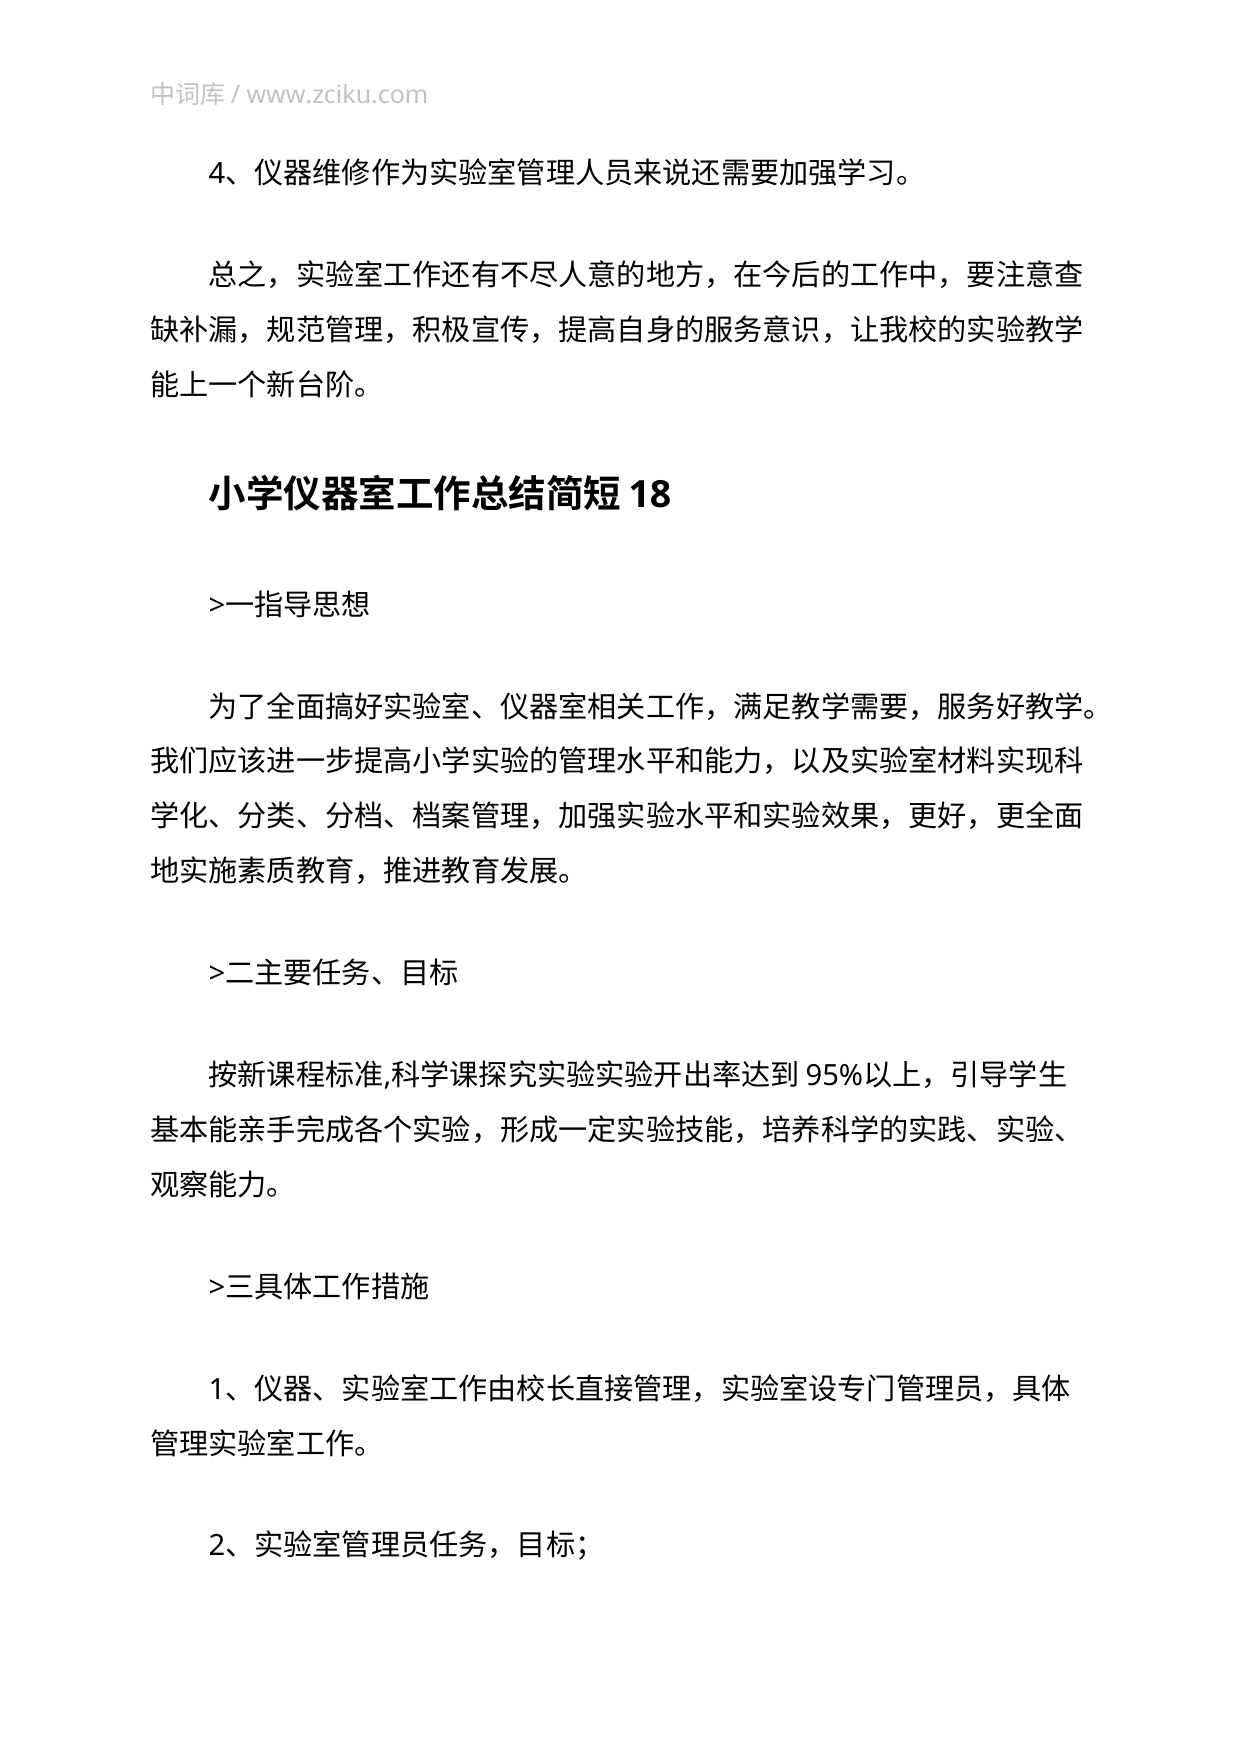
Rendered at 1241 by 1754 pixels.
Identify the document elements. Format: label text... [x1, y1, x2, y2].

text 总之，实验室工作还有不尽人意的地方，在今后的工作中，要注意查缺补漏，规范管理，积极宣传，提高自身的服务意识，让我校的实验教学能上一个新台阶。 [150, 252, 1090, 404]
text 1、仪器、实验室工作由校长直接管理，实验室设专门管理员，具体管理实验室工作。 [150, 1365, 1090, 1462]
text 为了全面搞好实验室、仪器室相关工作，满足教学需要，服务好教学。我们应该进一步提高小学实验的管理水平和能力，以及实验室材料实现科学化、分类、分档、档案管理，加强实验水平和实验效果，更好，更全面地实施素质教育，推进教育发展。 [150, 683, 1090, 890]
text 小学仪器室工作总结简短18 [150, 463, 1090, 518]
text >三具体工作措施 [150, 1263, 1090, 1306]
text >一指导思想 [150, 581, 1090, 623]
text 按新课程标准,科学课探究实验实验开出率达到95%以上，引导学生基本能亲手完成各个实验，形成一定实验技能，培养科学的实践、实验、观察能力。 [150, 1052, 1090, 1204]
text >二主要任务、目标 [150, 949, 1090, 992]
text 2、实验室管理员任务，目标； [150, 1522, 1090, 1564]
text 4、仪器维修作为实验室管理人员来说还需要加强学习。 [150, 150, 1090, 192]
